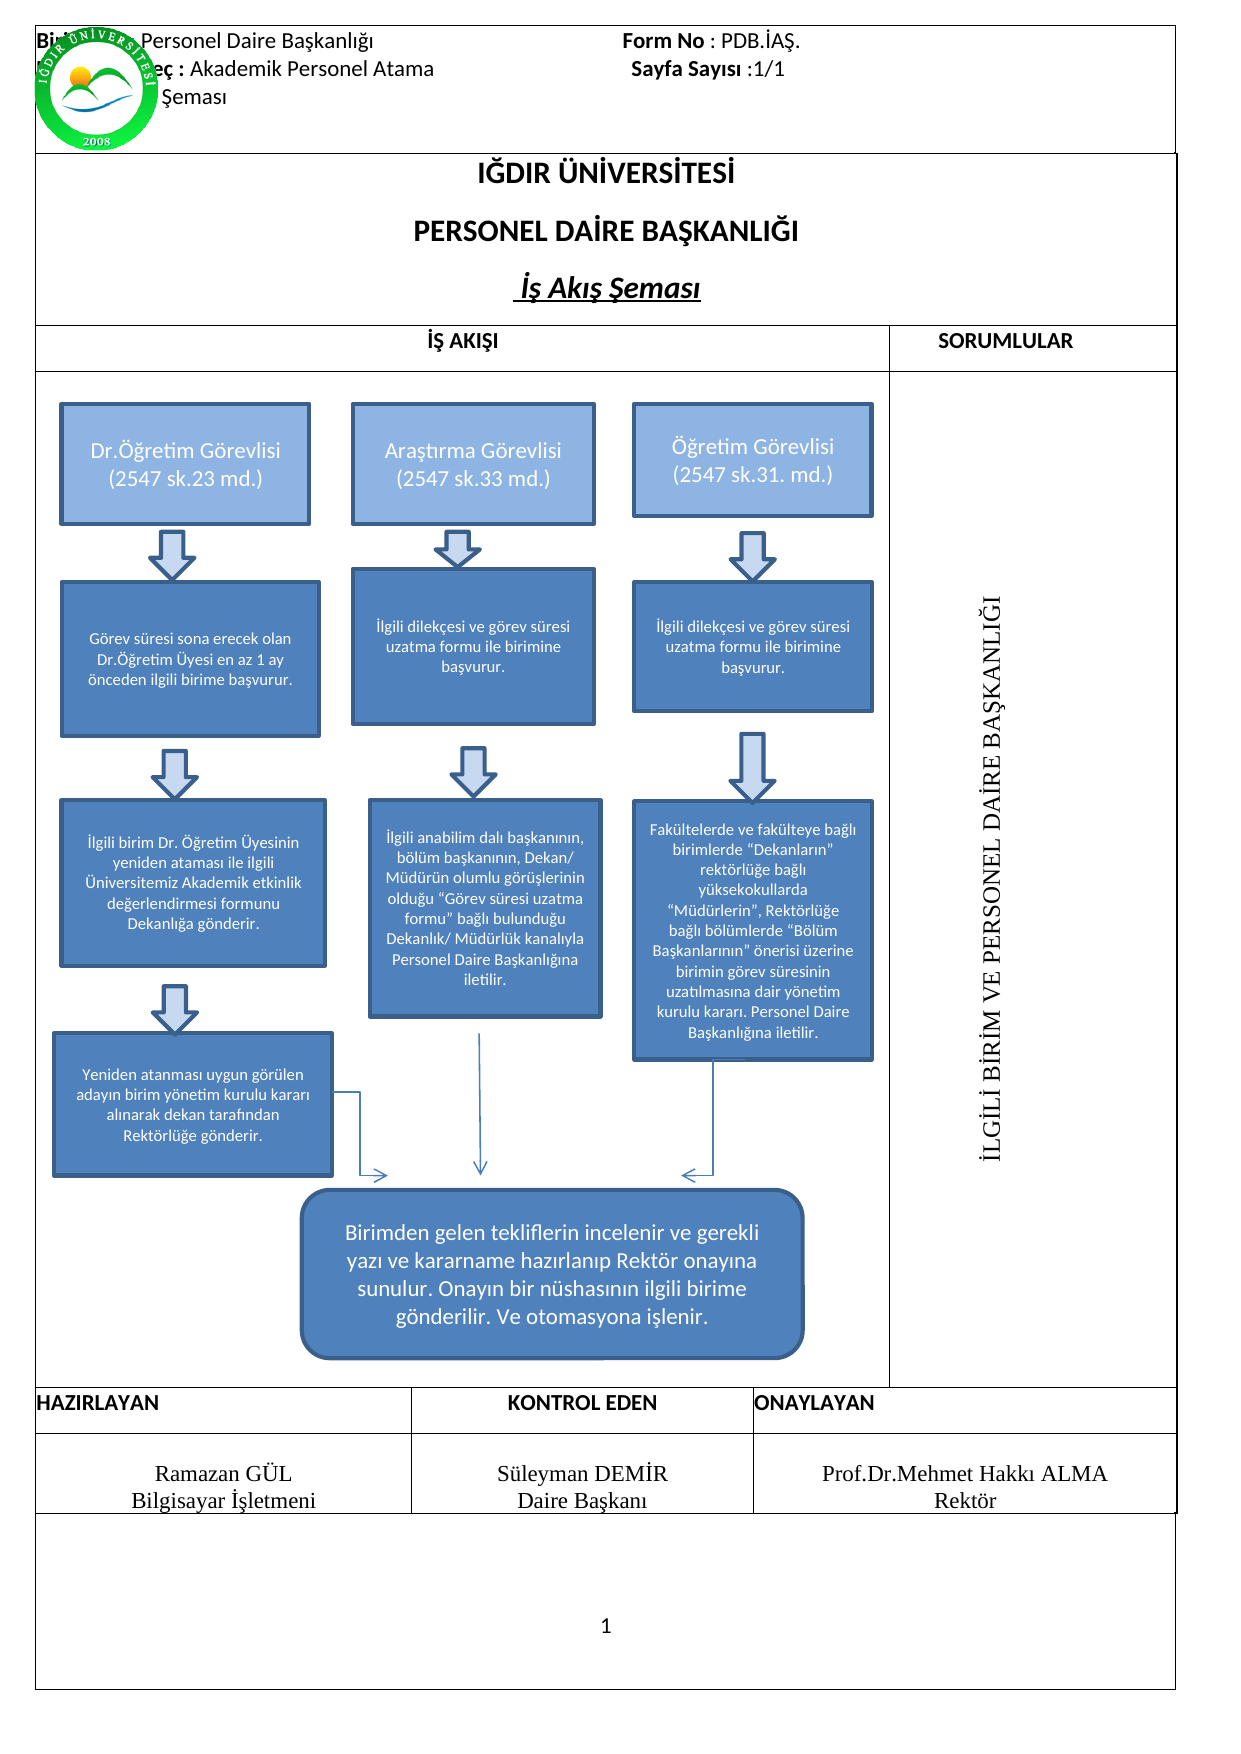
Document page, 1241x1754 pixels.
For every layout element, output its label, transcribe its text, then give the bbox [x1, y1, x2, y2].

table_cell İŞ AKIŞI [36, 326, 889, 371]
table_cell 1 [36, 1514, 1175, 1689]
table_cell ONAYLAYAN [754, 1388, 1176, 1433]
table_cell IĞDIR ÜNİVERSİTESİ PERSONEL DAİRE BAŞKANLIĞI İş Akış Şeması [36, 154, 1176, 325]
table_cell Süleyman DEMİR Daire Başkanı [412, 1434, 753, 1513]
table_cell Prof.Dr.Mehmet Hakkı ALMA Rektör [754, 1434, 1176, 1513]
picture [32, 24, 161, 153]
table_cell KONTROL EDEN [412, 1388, 753, 1433]
table_cell İLGİLİ BİRİM VE PERSONEL DAİRE BAŞKANLIĞI [890, 372, 1176, 1387]
table_header Birim Adı : Personel Daire Başkanlığı Form No : PDB.İAŞ. Faaliyet/Süreç : Akademik Personel Atama Sayfa Sayısı :1/1 Süreci Iş Akış Şeması [161, 26, 1175, 153]
table_cell Ramazan GÜL Bilgisayar İşletmeni [36, 1434, 411, 1513]
table_cell HAZIRLAYAN [36, 1388, 411, 1433]
table_cell SORUMLULAR [890, 326, 1176, 371]
table_cell [36, 372, 889, 1387]
